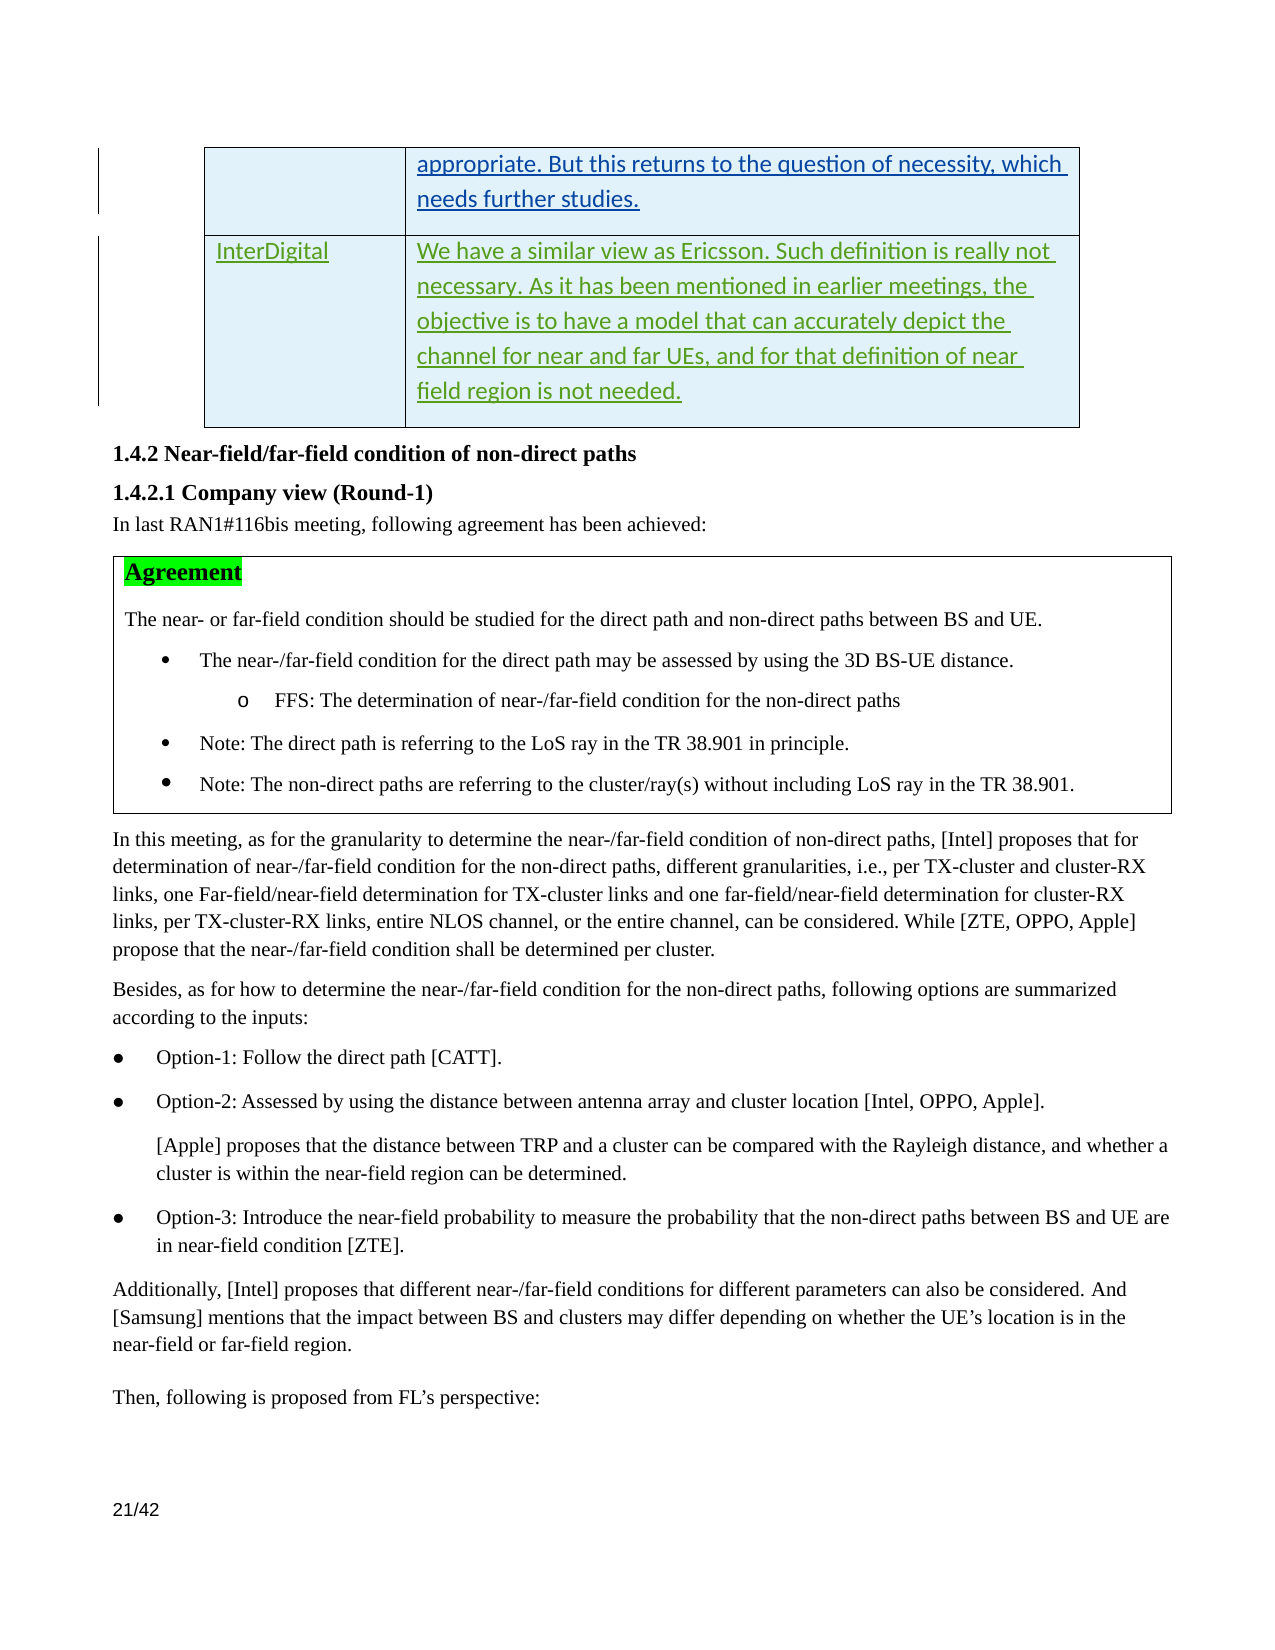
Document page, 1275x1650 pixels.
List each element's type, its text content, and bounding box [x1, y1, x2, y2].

text In last RAN1#116bis meeting, following agreement has been achieved: [112, 512, 1172, 536]
text [Apple] proposes that the distance between TRP and a cluster can be compared with the Rayleigh distance, and whether a cluster is within the near-field region can be determined. [156, 1133, 1172, 1185]
list Option-1: Follow the direct path [CATT]. [112, 1045, 1172, 1069]
text Besides, as for how to determine the near-/far-field condition for the non-direct paths, following options are summarized according to the inputs: [112, 977, 1172, 1029]
text In this meeting, as for the granularity to determine the near-/far-field condition of non-direct paths, [Intel] proposes that for determination of near-/far-field condition for the non-direct paths, different granularities, i.e., per TX-cluster and cluster-RX links, one Far-field/near-field determination for TX-cluster links and one far-field/near-field determination for cluster-RX links, per TX-cluster-RX links, entire NLOS channel, or the entire channel, can be considered. While [ZTE, OPPO, Apple] propose that the near-/far-field condition shall be determined per cluster. [112, 827, 1172, 961]
text Then, following is proposed from FL’s perspective: [112, 1385, 1172, 1409]
text Additionally, [Intel] proposes that different near-/far-field conditions for different parameters can also be considered. And [Samsung] mentions that the impact between BS and clusters may differ depending on whether the UE’s location is in the near-field or far-field region. [112, 1277, 1172, 1356]
subtitle 1.4.2 Near-field/far-field condition of non-direct paths [112, 441, 1172, 467]
subtitle 1.4.2.1 Company view (Round-1) [112, 479, 1172, 506]
table_header Agreement The near- or far-field condition should be studied for the direct path and non-direct paths between BS and UE. The near-/far-field condition for the direct path may be assessed by using the 3D BS-UE distance. FFS: The determination of near-/far-field condition for the non-direct paths Note: The direct path is referring to the LoS ray in the TR 38.901 in principle. Note: The non-direct paths are referring to the cluster/ray(s) without including LoS ray in the TR 38.901. [114, 557, 1171, 813]
list Option-3: Introduce the near-field probability to measure the probability that the non-direct paths between BS and UE are in near-field condition [ZTE]. [112, 1205, 1172, 1257]
list Option-2: Assessed by using the distance between antenna array and cluster location [Intel, OPPO, Apple]. [112, 1089, 1172, 1113]
